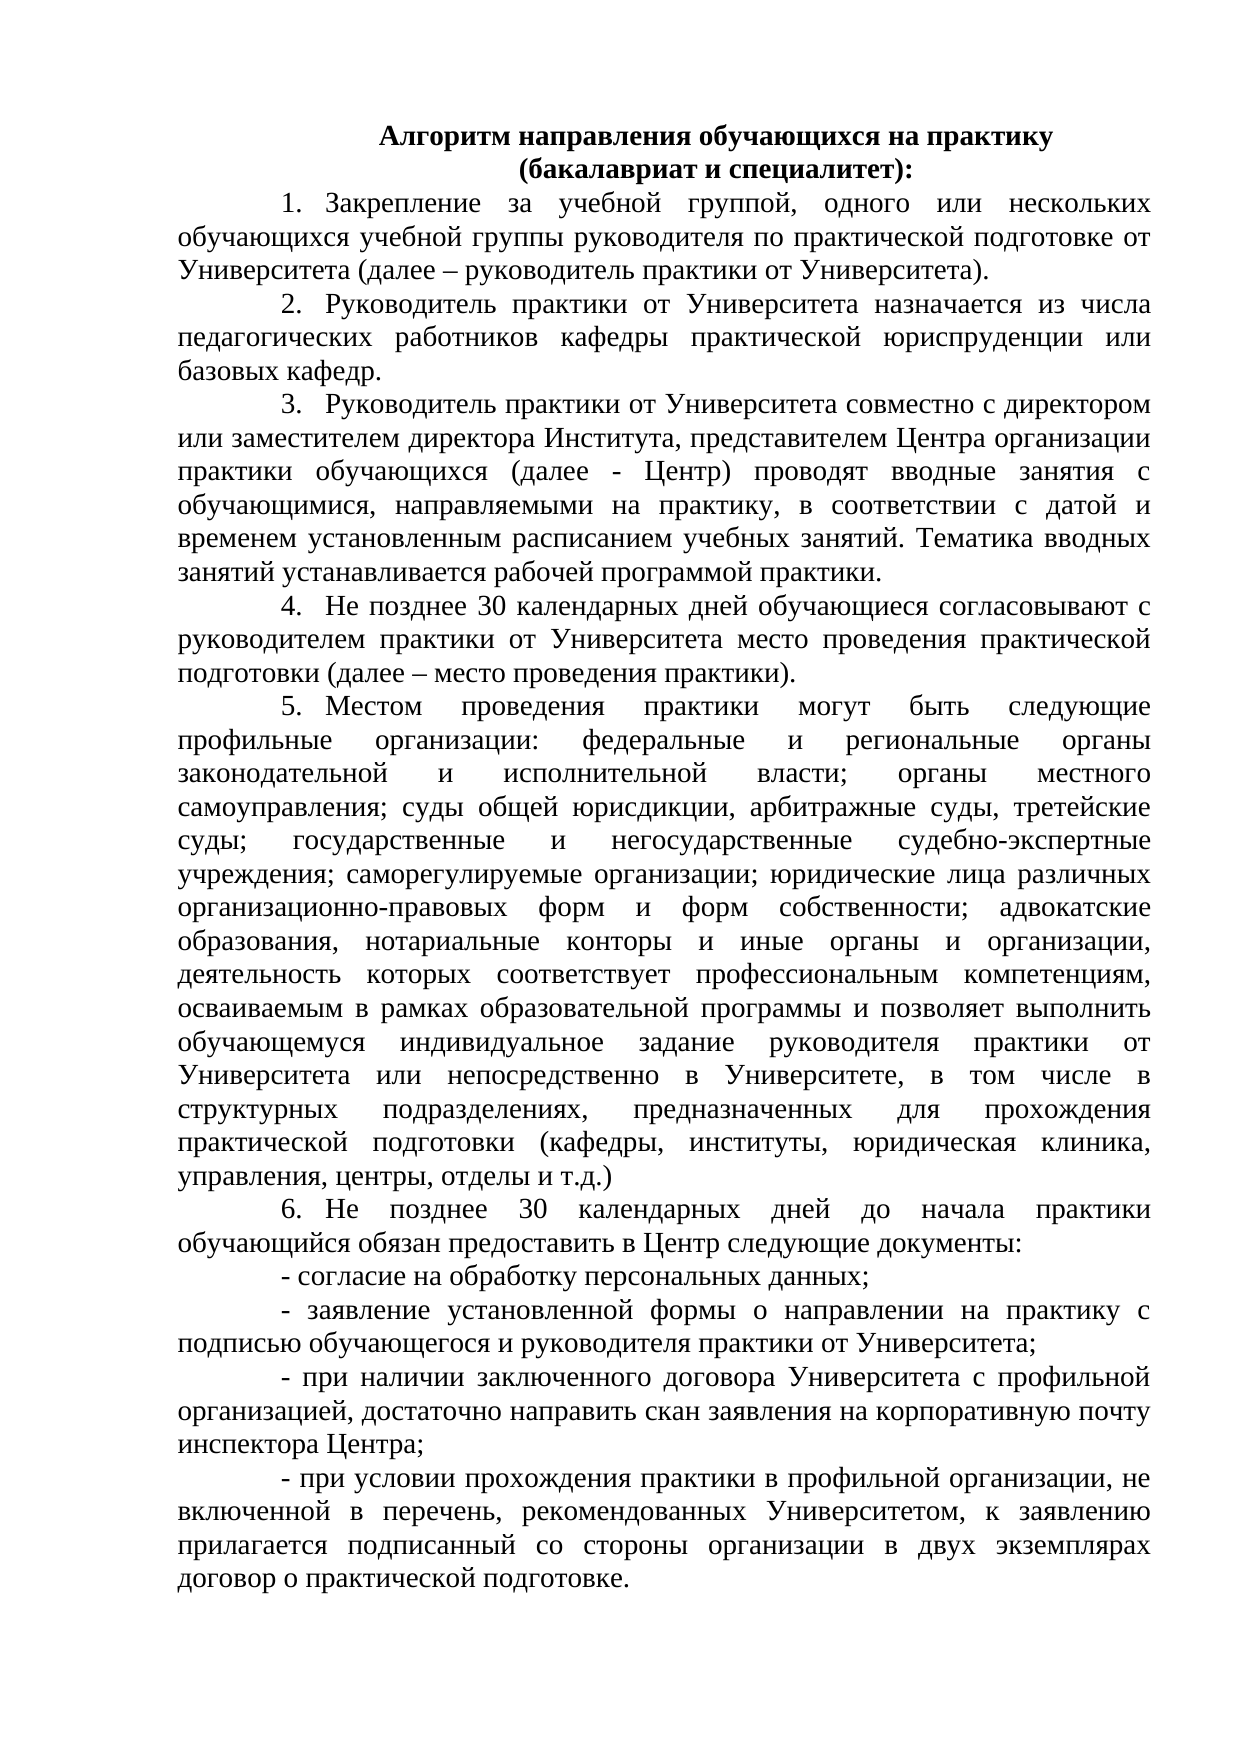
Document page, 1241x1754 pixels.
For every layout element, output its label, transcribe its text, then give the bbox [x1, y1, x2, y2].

text (бакалавриат и специалитет): [177, 152, 1152, 185]
list - согласие на обработку персональных данных; [177, 1258, 1152, 1292]
list Руководитель практики от Университета совместно с директором или заместителем директора Института, представителем Центра организации практики обучающихся (далее - Центр) проводят вводные занятия с обучающимися, направляемыми на практику, в соответствии с датой и временем установленным расписанием учебных занятий. Тематика вводных занятий устанавливается рабочей программой практики. [177, 386, 1152, 588]
list Местом проведения практики могут быть следующие профильные организации: федеральные и региональные органы законодательной и исполнительной власти; органы местного самоуправления; суды общей юрисдикции, арбитражные суды, третейские суды; государственные и негосударственные судебно-экспертные учреждения; саморегулируемые организации; юридические лица различных организационно-правовых форм и форм собственности; адвокатские образования, нотариальные конторы и иные органы и организации, деятельность которых соответствует профессиональным компетенциям, осваиваемым в рамках образовательной программы и позволяет выполнить обучающемуся индивидуальное задание руководителя практики от Университета или непосредственно в Университете, в том числе в структурных подразделениях, предназначенных для прохождения практической подготовки (кафедры, институты, юридическая клиника, управления, центры, отделы и т.д.) [177, 688, 1152, 1191]
list - заявление установленной формы о направлении на практику с подписью обучающегося и руководителя практики от Университета; [177, 1292, 1152, 1359]
list Не позднее 30 календарных дней обучающиеся согласовывают с руководителем практики от Университета место проведения практической подготовки (далее – место проведения практики). [177, 588, 1152, 688]
list - при наличии заключенного договора Университета с профильной организацией, достаточно направить скан заявления на корпоративную почту инспектора Центра; [177, 1359, 1152, 1460]
list Руководитель практики от Университета назначается из числа педагогических работников кафедры практической юриспруденции или базовых кафедр. [177, 286, 1152, 386]
text Алгоритм направления обучающихся на практику [177, 118, 1152, 152]
list Закрепление за учебной группой, одного или нескольких обучающихся учебной группы руководителя по практической подготовке от Университета (далее – руководитель практики от Университета). [177, 185, 1152, 286]
list - при условии прохождения практики в профильной организации, не включенной в перечень, рекомендованных Университетом, к заявлению прилагается подписанный со стороны организации в двух экземплярах договор о практической подготовке. [177, 1460, 1152, 1594]
list Не позднее 30 календарных дней до начала практики обучающийся обязан предоставить в Центр следующие документы: [177, 1191, 1152, 1258]
